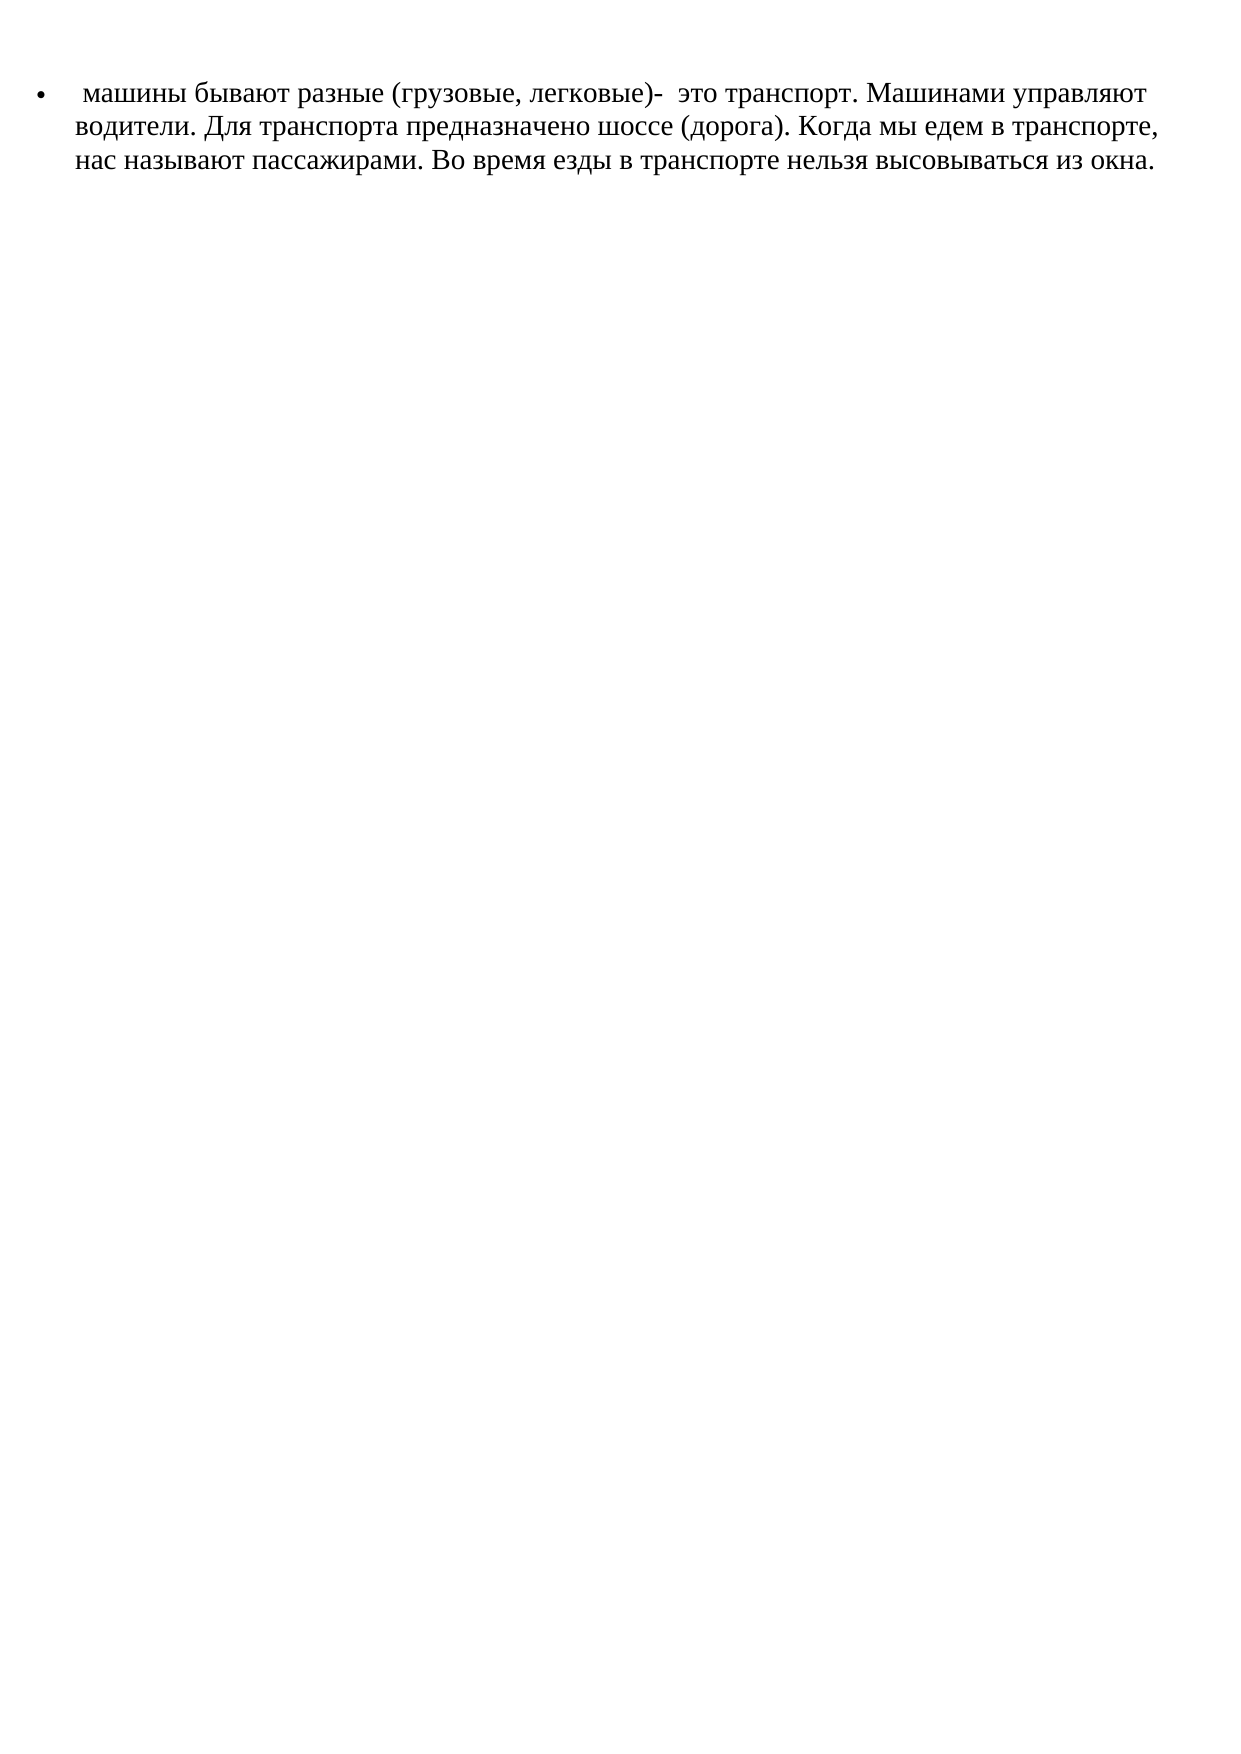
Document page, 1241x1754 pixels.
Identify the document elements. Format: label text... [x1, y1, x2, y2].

list ​ машины бывают разные (грузовые, легковые)- это транспорт. Машинами управляют водители. Для транспорта предназначено шоссе (дорога). Когда мы едем в транспорте, нас называют пассажирами. Во время езды в транспорте нельзя высовываться из окна. [37, 75, 1165, 176]
